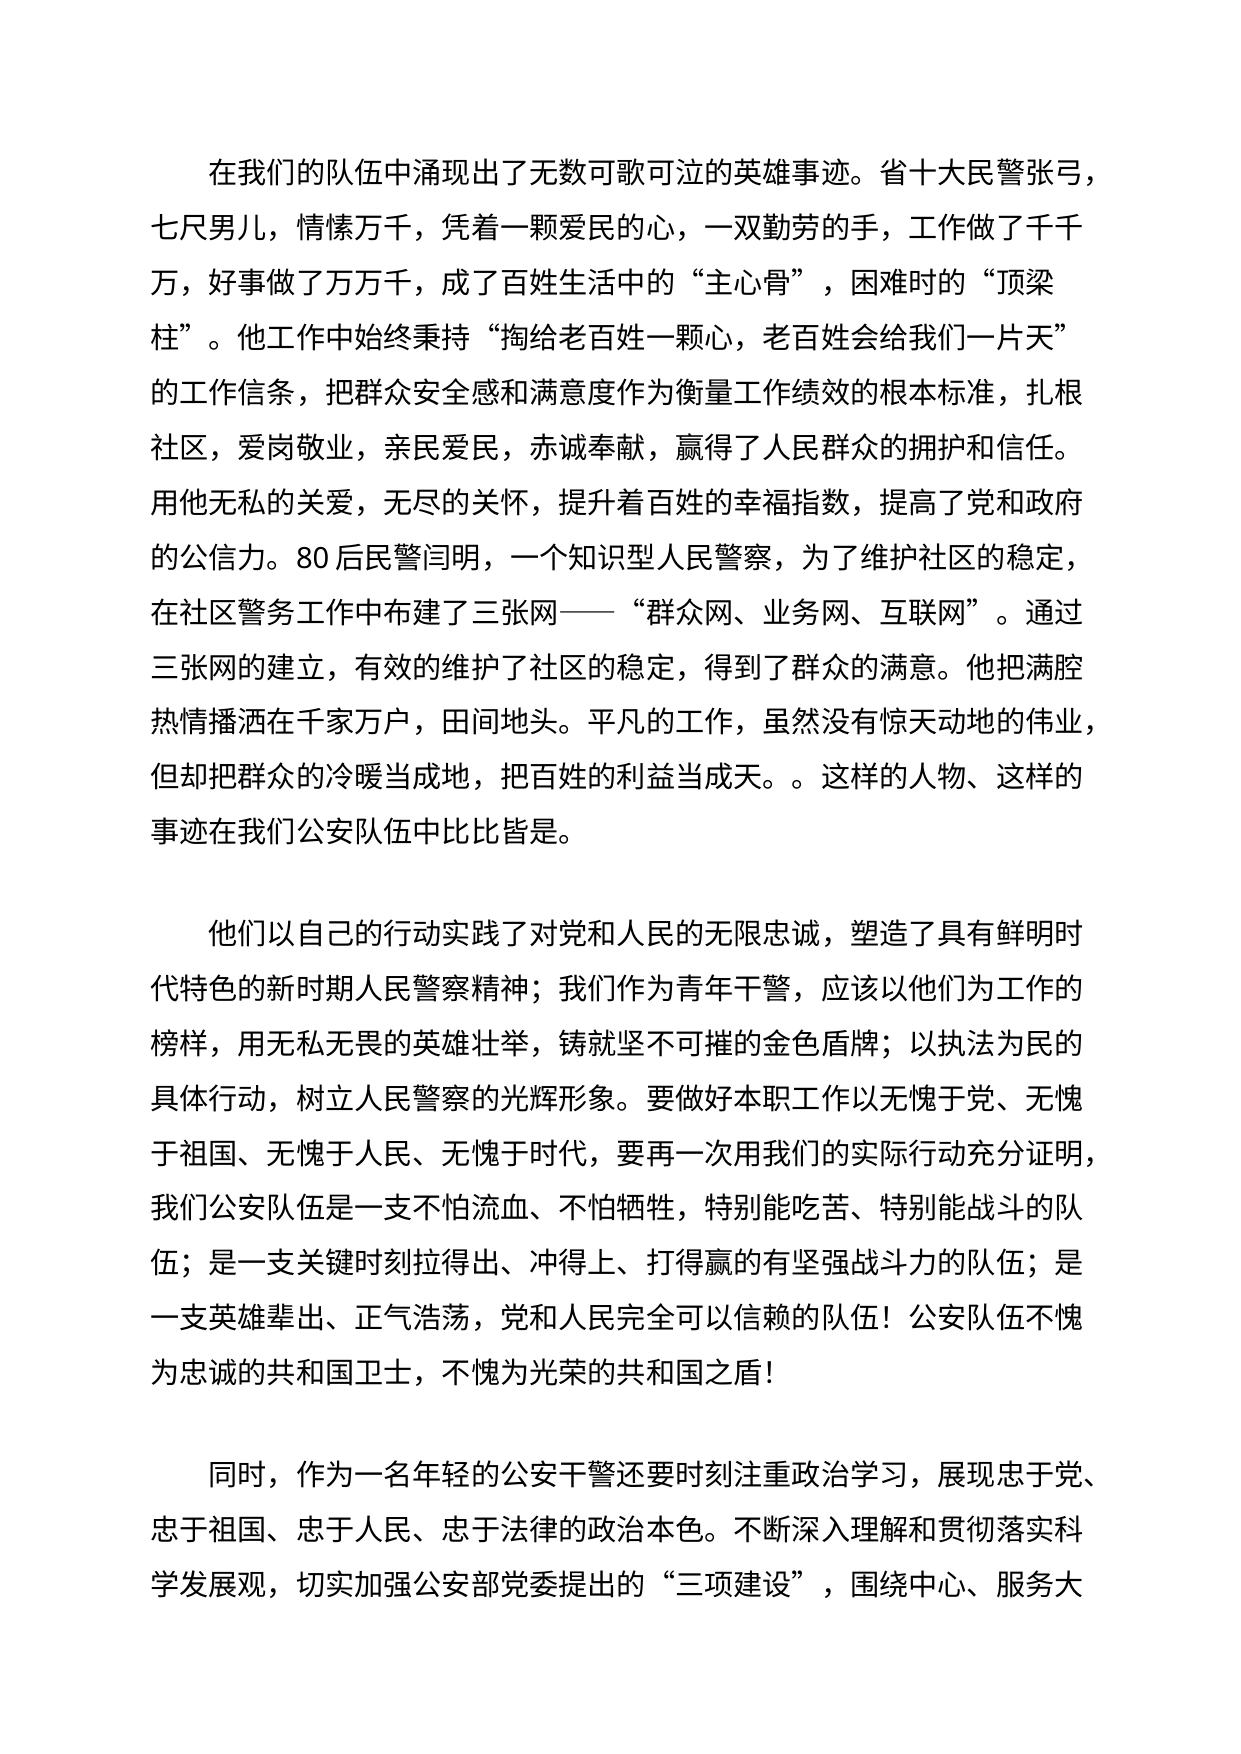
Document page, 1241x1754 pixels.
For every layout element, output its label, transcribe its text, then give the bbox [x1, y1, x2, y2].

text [150, 1452, 1090, 1604]
text 他们以自己的行动实践了对党和人民的无限忠诚，塑造了具有鲜明时代特色的新时期人民警察精神；我们作为青年干警，应该以他们为工作的榜样，用无私无畏的英雄壮举，铸就坚不可摧的金色盾牌；以执法为民的具体行动，树立人民警察的光辉形象。要做好本职工作以无愧于党、无愧于祖国、无愧于人民、无愧于时代，要再一次用我们的实际行动充分证明，我们公安队伍是一支不怕流血、不怕牺牲，特别能吃苦、特别能战斗的队伍；是一支关键时刻拉得出、冲得上、打得赢的有坚强战斗力的队伍；是一支英雄辈出、正气浩荡，党和人民完全可以信赖的队伍！公安队伍不愧为忠诚的共和国卫士，不愧为光荣的共和国之盾！ [150, 911, 1090, 1392]
text 在我们的队伍中涌现出了无数可歌可泣的英雄事迹。省十大民警张弓，七尺男儿，情愫万千，凭着一颗爱民的心，一双勤劳的手，工作做了千千万，好事做了万万千，成了百姓生活中的“主心骨”，困难时的“顶梁柱”。他工作中始终秉持“掏给老百姓一颗心，老百姓会给我们一片天”的工作信条，把群众安全感和满意度作为衡量工作绩效的根本标准，扎根社区，爱岗敬业，亲民爱民，赤诚奉献，赢得了人民群众的拥护和信任。用他无私的关爱，无尽的关怀，提升着百姓的幸福指数，提高了党和政府的公信力。80后民警闫明，一个知识型人民警察，为了维护社区的稳定，在社区警务工作中布建了三张网——“群众网、业务网、互联网”。通过三张网的建立，有效的维护了社区的稳定，得到了群众的满意。他把满腔热情播洒在千家万户，田间地头。平凡的工作，虽然没有惊天动地的伟业，但却把群众的冷暖当成地，把百姓的利益当成天。。这样的人物、这样的事迹在我们公安队伍中比比皆是。 [150, 150, 1090, 851]
